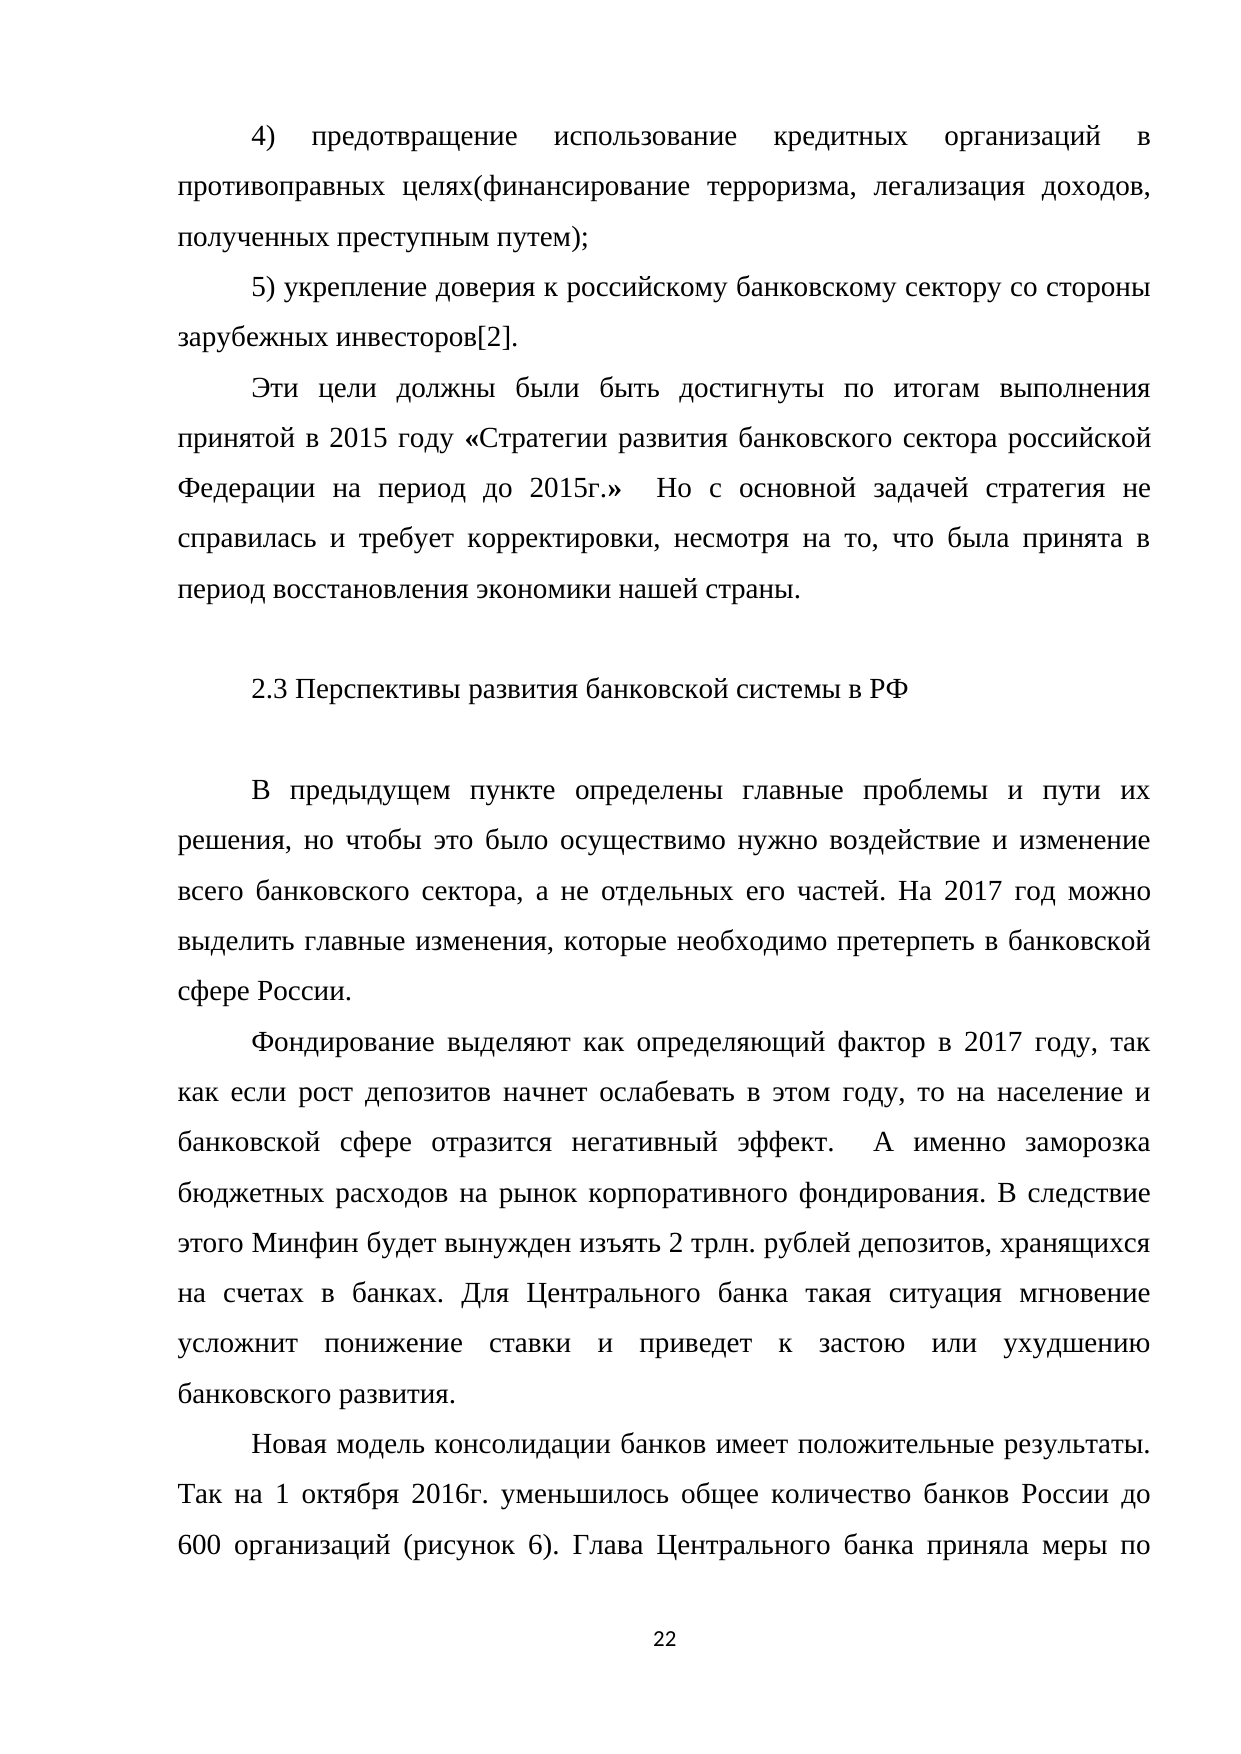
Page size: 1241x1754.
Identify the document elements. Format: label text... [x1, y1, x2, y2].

text В предыдущем пункте определены главные проблемы и пути их решения, но чтобы это было осуществимо нужно воздействие и изменение всего банковского сектора, а не отдельных его частей. На 2017 год можно выделить главные изменения, которые необходимо претерпеть в банковской сфере России. [177, 772, 1152, 1007]
text 4) предотвращение использование кредитных организаций в противоправных целях(финансирование терроризма, легализация доходов, полученных преступным путем); [177, 118, 1152, 252]
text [177, 1426, 1152, 1560]
text 2.3 Перспективы развития банковской системы в РФ [177, 672, 1152, 705]
text Фондирование выделяют как определяющий фактор в 2017 году, так как если рост депозитов начнет ослабевать в этом году, то на население и банковской сфере отразится негативный эффект. А именно заморозка бюджетных расходов на рынок корпоративного фондирования. В следствие этого Минфин будет вынужден изъять 2 трлн. рублей депозитов, хранящихся на счетах в банках. Для Центрального банка такая ситуация мгновение усложнит понижение ставки и приведет к застою или ухудшению банковского развития. [177, 1024, 1152, 1409]
text 5) укрепление доверия к российскому банковскому сектору со стороны зарубежных инвесторов[2]. [177, 269, 1152, 353]
text Эти цели должны были быть достигнуты по итогам выполнения принятой в 2015 году «Стратегии развития банковского сектора российской Федерации на период до 2015г.» Но с основной задачей стратегия не справилась и требует корректировки, несмотря на то, что была принята в период восстановления экономики нашей страны. [177, 370, 1152, 604]
